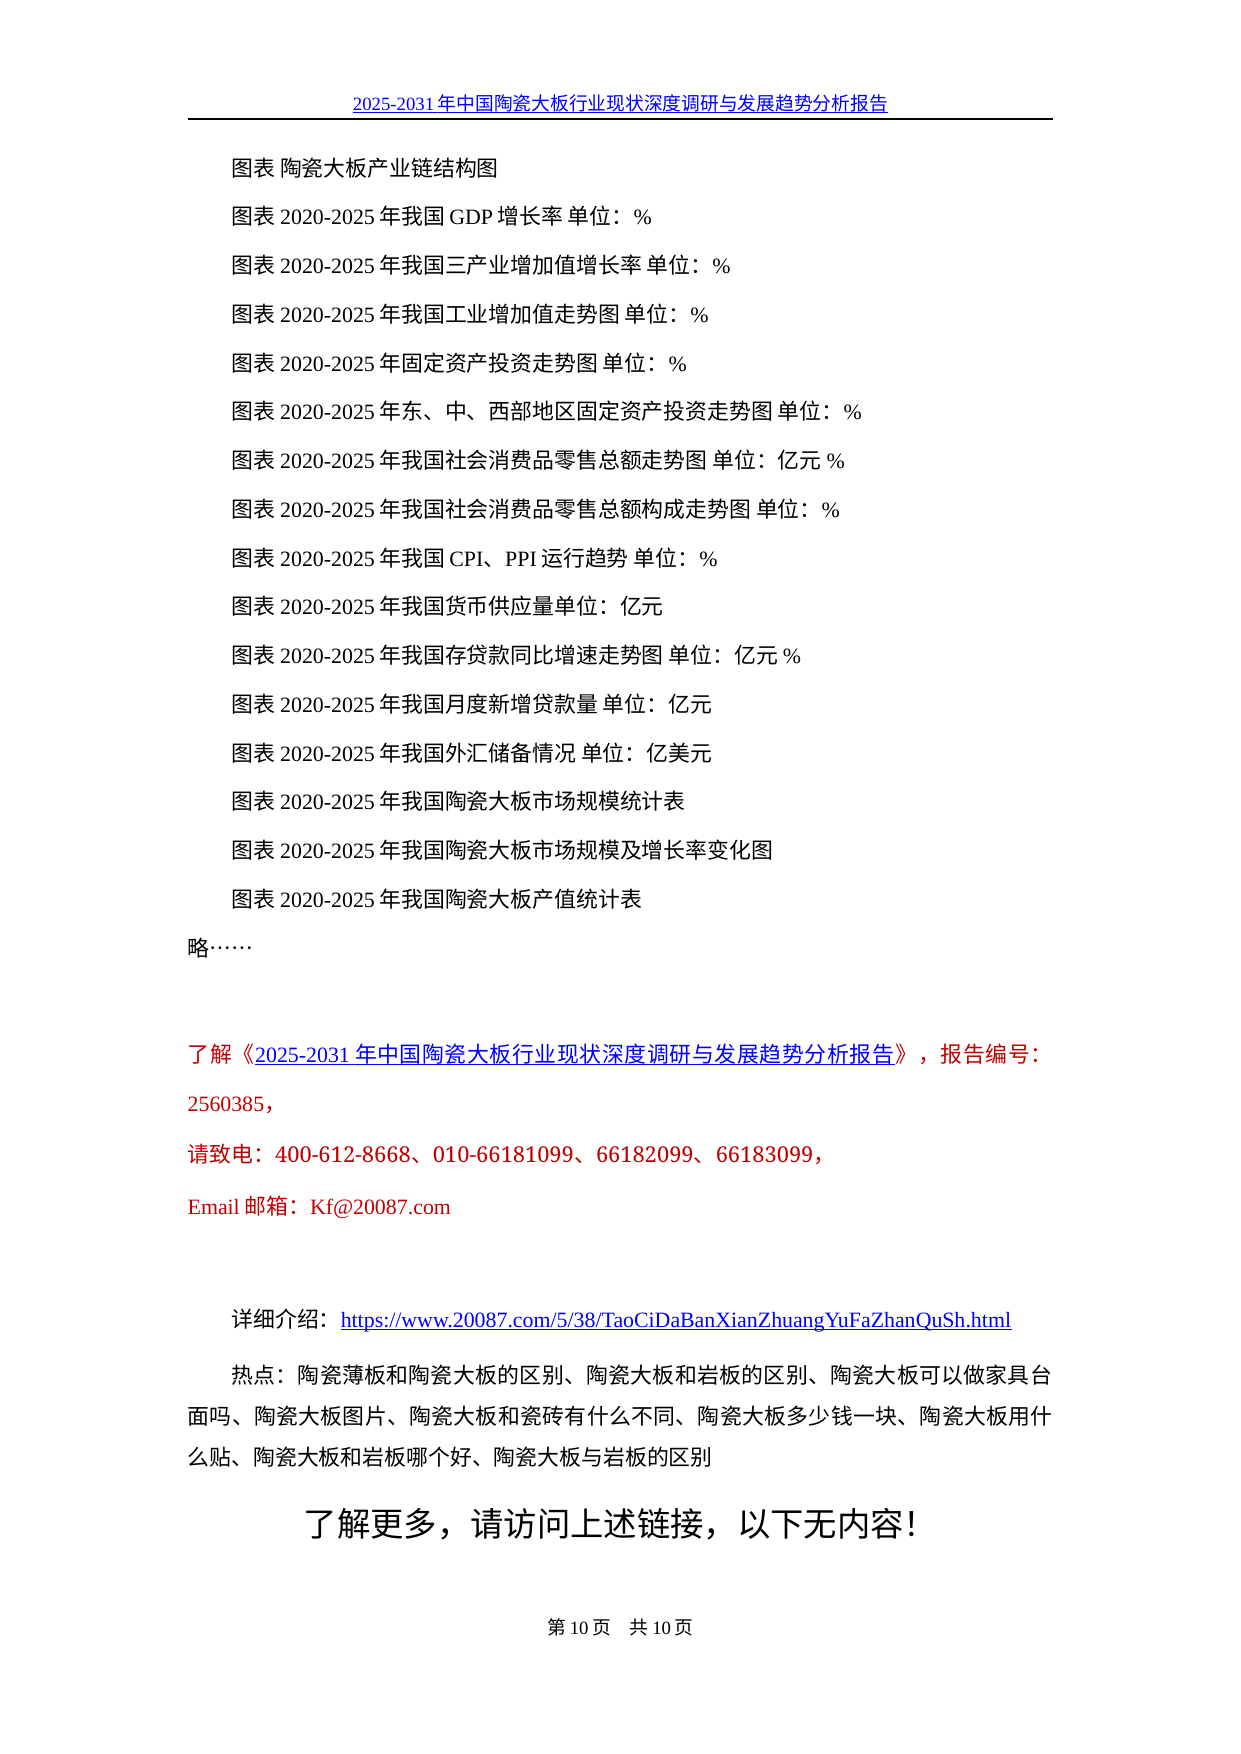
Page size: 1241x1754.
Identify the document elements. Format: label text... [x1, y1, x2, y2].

text 请致电：400-612-8668、010-66181099、66182099、66183099， [187, 1137, 1053, 1169]
text 详细介绍：https://www.20087.com/5/38/TaoCiDaBanXianZhuangYuFaZhanQuSh.html [187, 1301, 1053, 1334]
text Email邮箱：Kf@20087.com [187, 1188, 1053, 1221]
text 了解《2025-2031年中国陶瓷大板行业现状深度调研与发展趋势分析报告》，报告编号：2560385， [187, 1037, 1053, 1118]
text 热点：陶瓷薄板和陶瓷大板的区别、陶瓷大板和岩板的区别、陶瓷大板可以做家具台面吗、陶瓷大板图片、陶瓷大板和瓷砖有什么不同、陶瓷大板多少钱一块、陶瓷大板用什么贴、陶瓷大板和岩板哪个好、陶瓷大板与岩板的区别 [187, 1358, 1053, 1472]
title 了解更多，请访问上述链接，以下无内容！ [187, 1489, 1053, 1554]
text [187, 150, 1053, 963]
